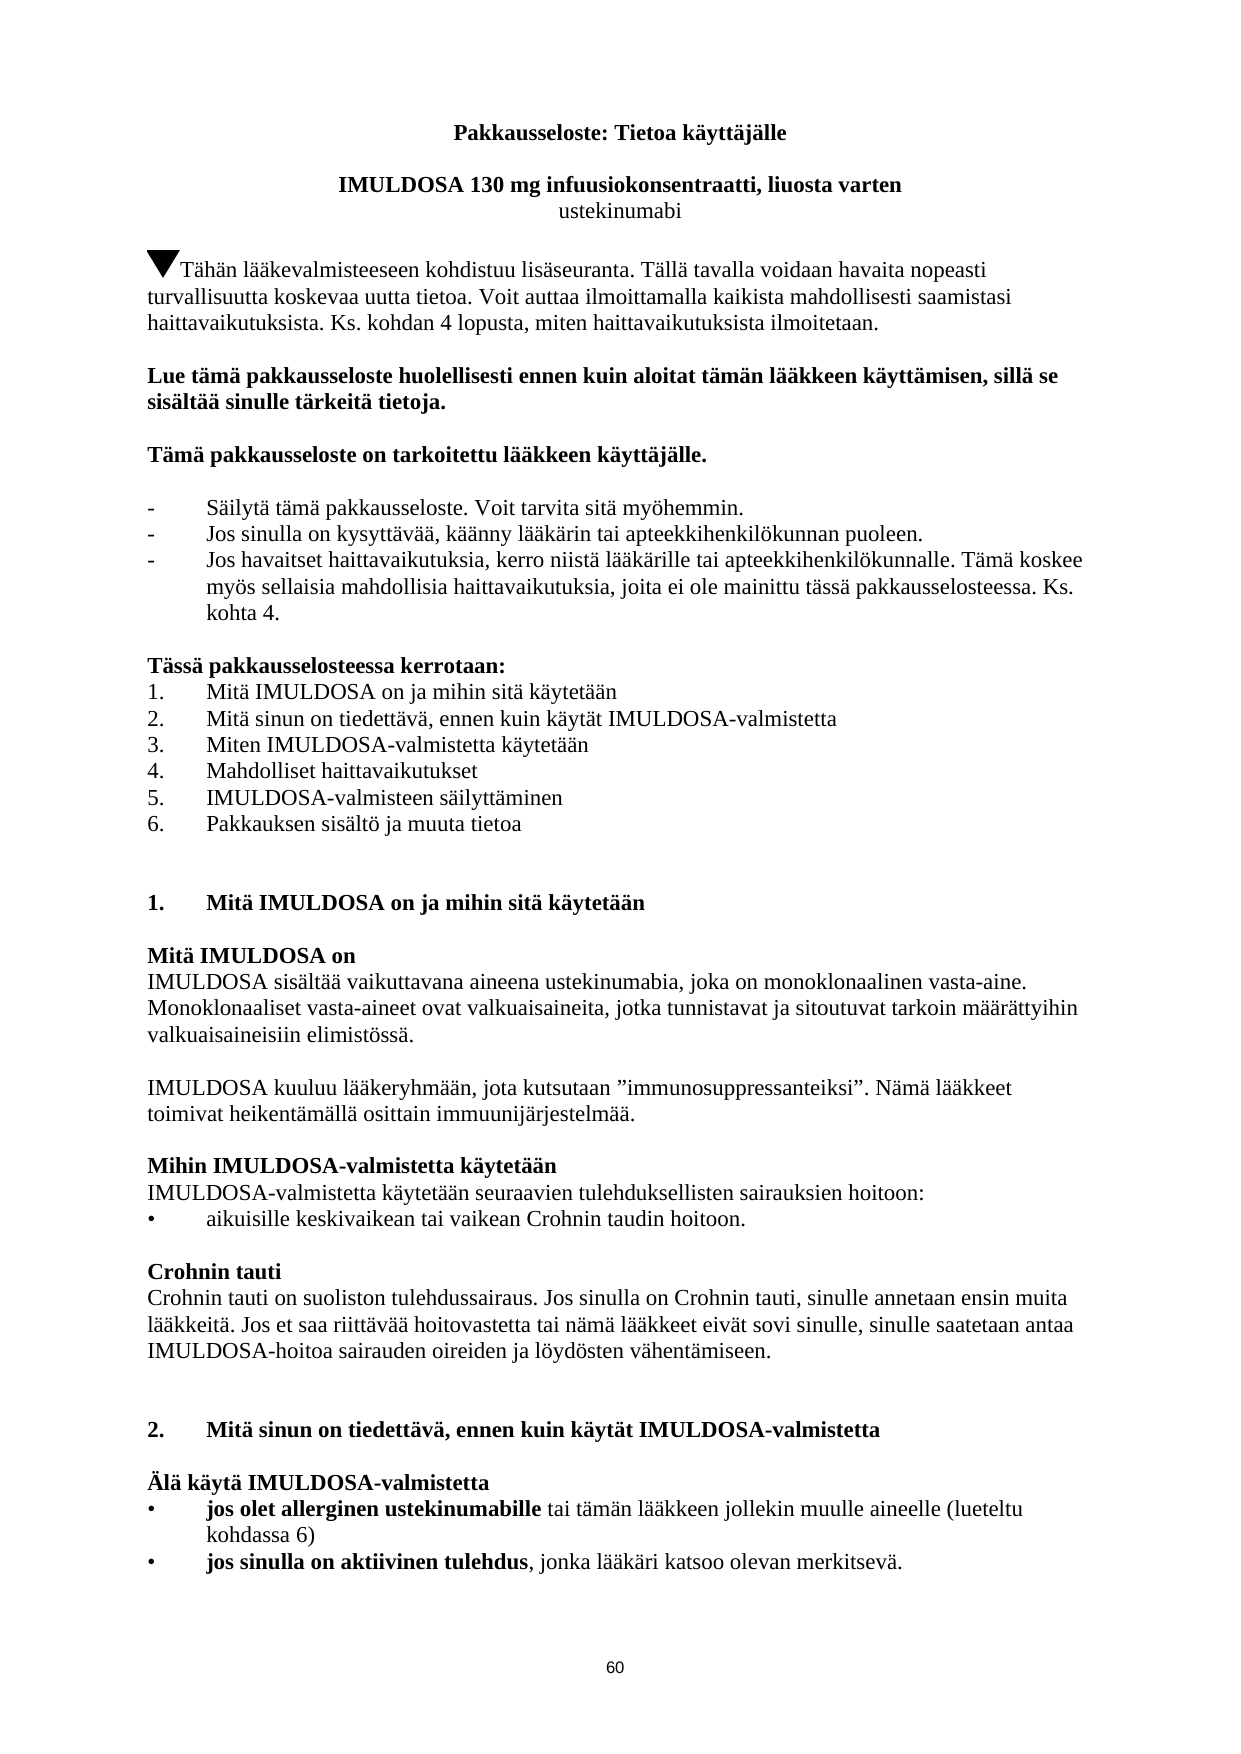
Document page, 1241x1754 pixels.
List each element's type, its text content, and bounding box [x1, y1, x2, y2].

list IMULDOSA 130 mg infuusiokonsentraatti, liuosta varten [147, 171, 1093, 198]
picture [147, 250, 180, 278]
text IMULDOSA-valmistetta käytetään seuraavien tulehduksellisten sairauksien hoitoon: [147, 1179, 1093, 1205]
list Älä käytä IMULDOSA-valmistetta [147, 1469, 1093, 1495]
list 1. Mitä IMULDOSA on ja mihin sitä käytetään [147, 678, 1093, 704]
list ustekinumabi [147, 198, 1093, 224]
text IMULDOSA sisältää vaikuttavana aineena ustekinumabia, joka on monoklonaalinen vasta-aine. Monoklonaaliset vasta-aineet ovat valkuaisaineita, jotka tunnistavat ja sitoutuvat tarkoin määrättyihin valkuaisaineisiin elimistössä. [147, 968, 1093, 1047]
text Tähän lääkevalmisteeseen kohdistuu lisäseuranta. Tällä tavalla voidaan havaita nopeasti turvallisuutta koskevaa uutta tietoa. Voit auttaa ilmoittamalla kaikista mahdollisesti saamistasi haittavaikutuksista. Ks. kohdan 4 lopusta, miten haittavaikutuksista ilmoitetaan. [147, 250, 1093, 336]
list jos sinulla on aktiivinen tulehdus, jonka lääkäri katsoo olevan merkitsevä. [147, 1548, 1093, 1574]
text Crohnin tauti [147, 1258, 1093, 1284]
text 6. Pakkauksen sisältö ja muuta tietoa [147, 810, 1093, 836]
text IMULDOSA kuuluu lääkeryhmään, jota kutsutaan ”immunosuppressanteiksi”. Nämä lääkkeet toimivat heikentämällä osittain immuunijärjestelmää. [147, 1073, 1093, 1126]
list Jos havaitset haittavaikutuksia, kerro niistä lääkärille tai apteekkihenkilökunnalle. Tämä koskee myös sellaisia mahdollisia haittavaikutuksia, joita ei ole mainittu tässä pakkausselosteessa. Ks. kohta 4. [147, 546, 1093, 626]
text Crohnin tauti on suoliston tulehdussairaus. Jos sinulla on Crohnin tauti, sinulle annetaan ensin muita lääkkeitä. Jos et saa riittävää hoitovastetta tai nämä lääkkeet eivät sovi sinulle, sinulle saatetaan antaa IMULDOSA-hoitoa sairauden oireiden ja löydösten vähentämiseen. [147, 1284, 1093, 1363]
text Lue tämä pakkausseloste huolellisesti ennen kuin aloitat tämän lääkkeen käyttämisen, sillä se sisältää sinulle tärkeitä tietoja. [147, 362, 1093, 415]
text 2. Mitä sinun on tiedettävä, ennen kuin käytät IMULDOSA-valmistetta [147, 1416, 1093, 1442]
list Säilytä tämä pakkausseloste. Voit tarvita sitä myöhemmin. [147, 494, 1093, 520]
text 5. IMULDOSA-valmisteen säilyttäminen [147, 784, 1093, 810]
text Tämä pakkausseloste on tarkoitettu lääkkeen käyttäjälle. [147, 441, 1093, 467]
text Pakkausseloste: Tietoa käyttäjälle [147, 118, 1093, 145]
list Tässä pakkausselosteessa kerrotaan: [147, 652, 1093, 678]
list 4. Mahdolliset haittavaikutukset [147, 757, 1093, 784]
list Jos sinulla on kysyttävää, käänny lääkärin tai apteekkihenkilökunnan puoleen. [147, 520, 1093, 546]
list jos olet allerginen ustekinumabille tai tämän lääkkeen jollekin muulle aineelle (lueteltu kohdassa 6) [147, 1495, 1093, 1548]
list 2. Mitä sinun on tiedettävä, ennen kuin käytät IMULDOSA-valmistetta [147, 704, 1093, 731]
text Mitä IMULDOSA on [147, 942, 1093, 968]
text Mihin IMULDOSA-valmistetta käytetään [147, 1153, 1093, 1179]
list aikuisille keskivaikean tai vaikean Crohnin taudin hoitoon. [147, 1205, 1093, 1232]
text 1. Mitä IMULDOSA on ja mihin sitä käytetään [147, 889, 1093, 915]
list 3. Miten IMULDOSA-valmistetta käytetään [147, 731, 1093, 757]
